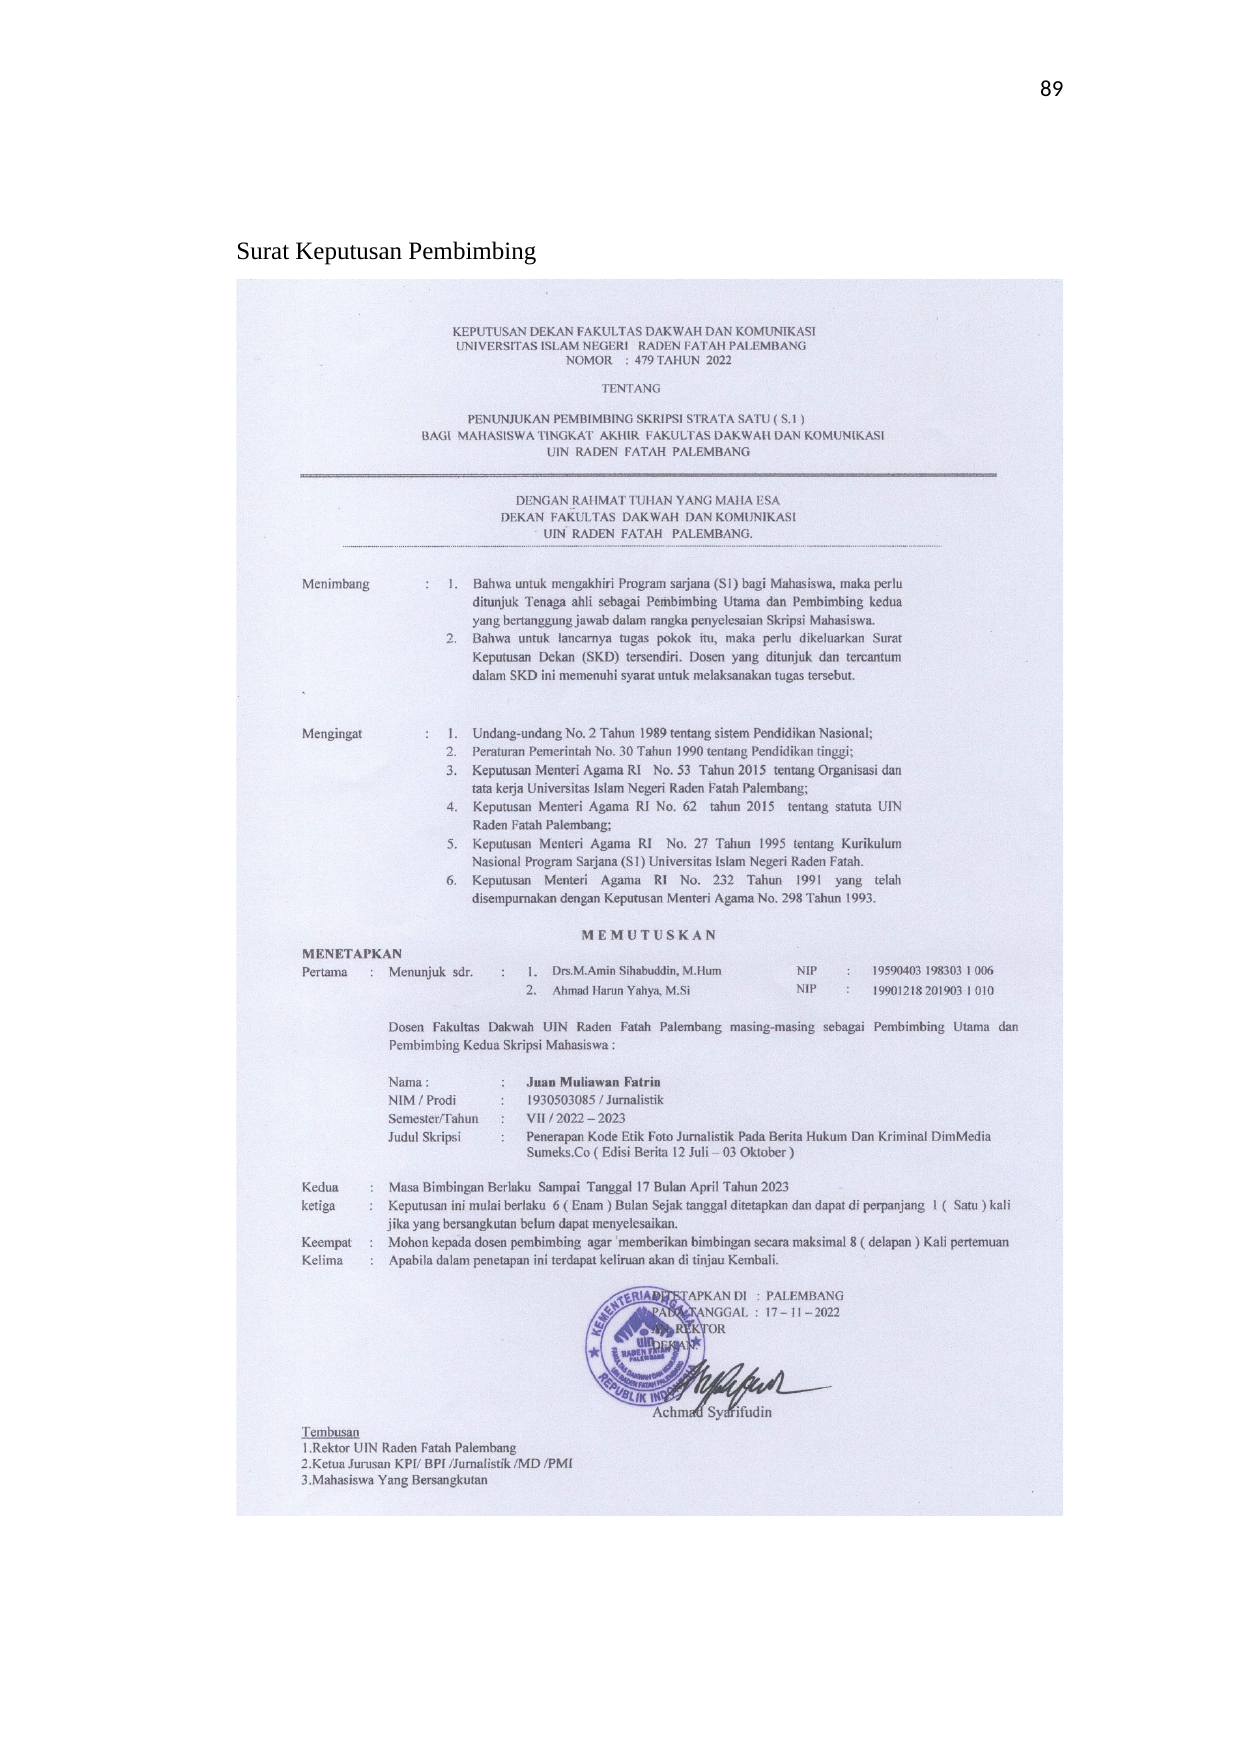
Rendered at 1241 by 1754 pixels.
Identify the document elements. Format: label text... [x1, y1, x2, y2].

list Surat Keputusan Pembimbing [236, 236, 1063, 265]
picture [236, 279, 1064, 1516]
